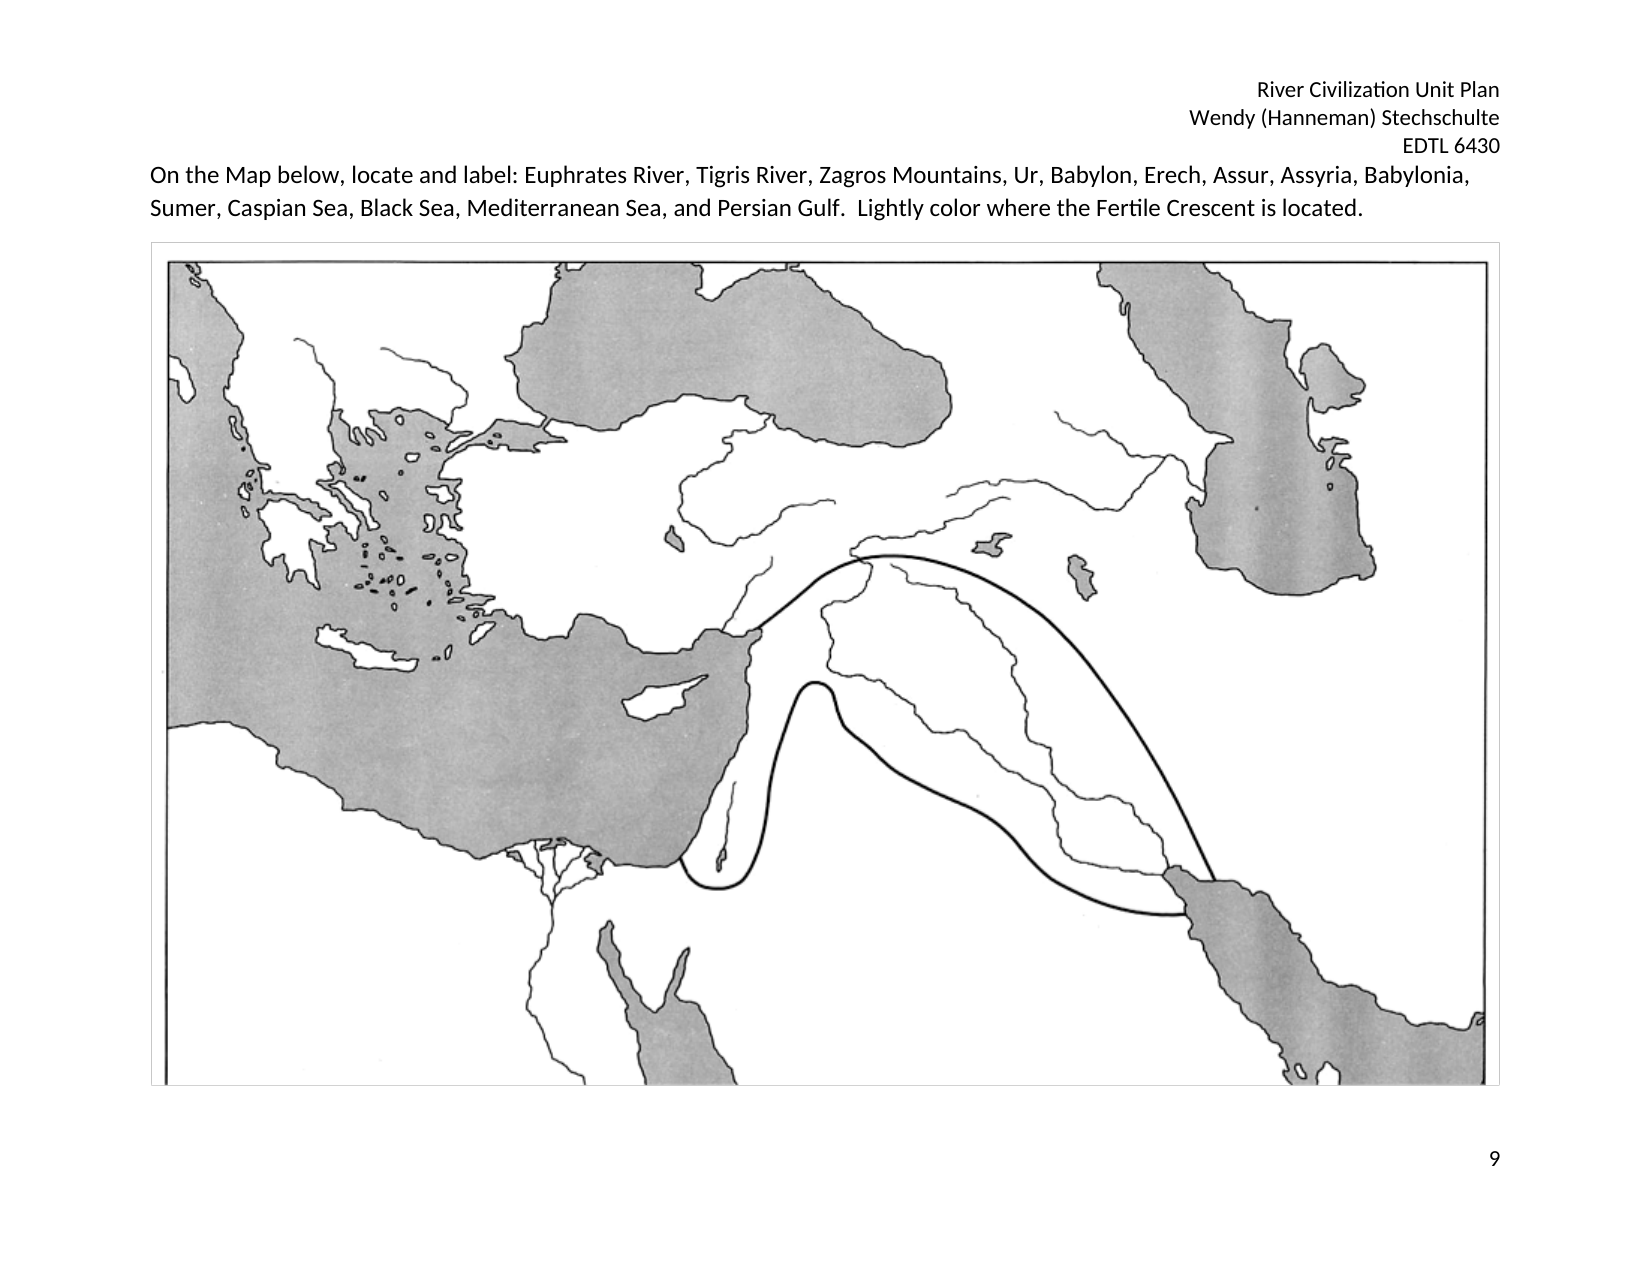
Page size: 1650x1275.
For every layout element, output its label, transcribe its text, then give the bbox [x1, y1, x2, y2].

text On the Map below, locate and label: Euphrates River, Tigris River, Zagros Mountains, Ur, Babylon, Erech, Assur, Assyria, Babylonia, Sumer, Caspian Sea, Black Sea, Mediterranean Sea, and Persian Gulf. Lightly color where the Fertile Crescent is located. [150, 159, 1500, 222]
picture [150, 241, 1500, 1087]
